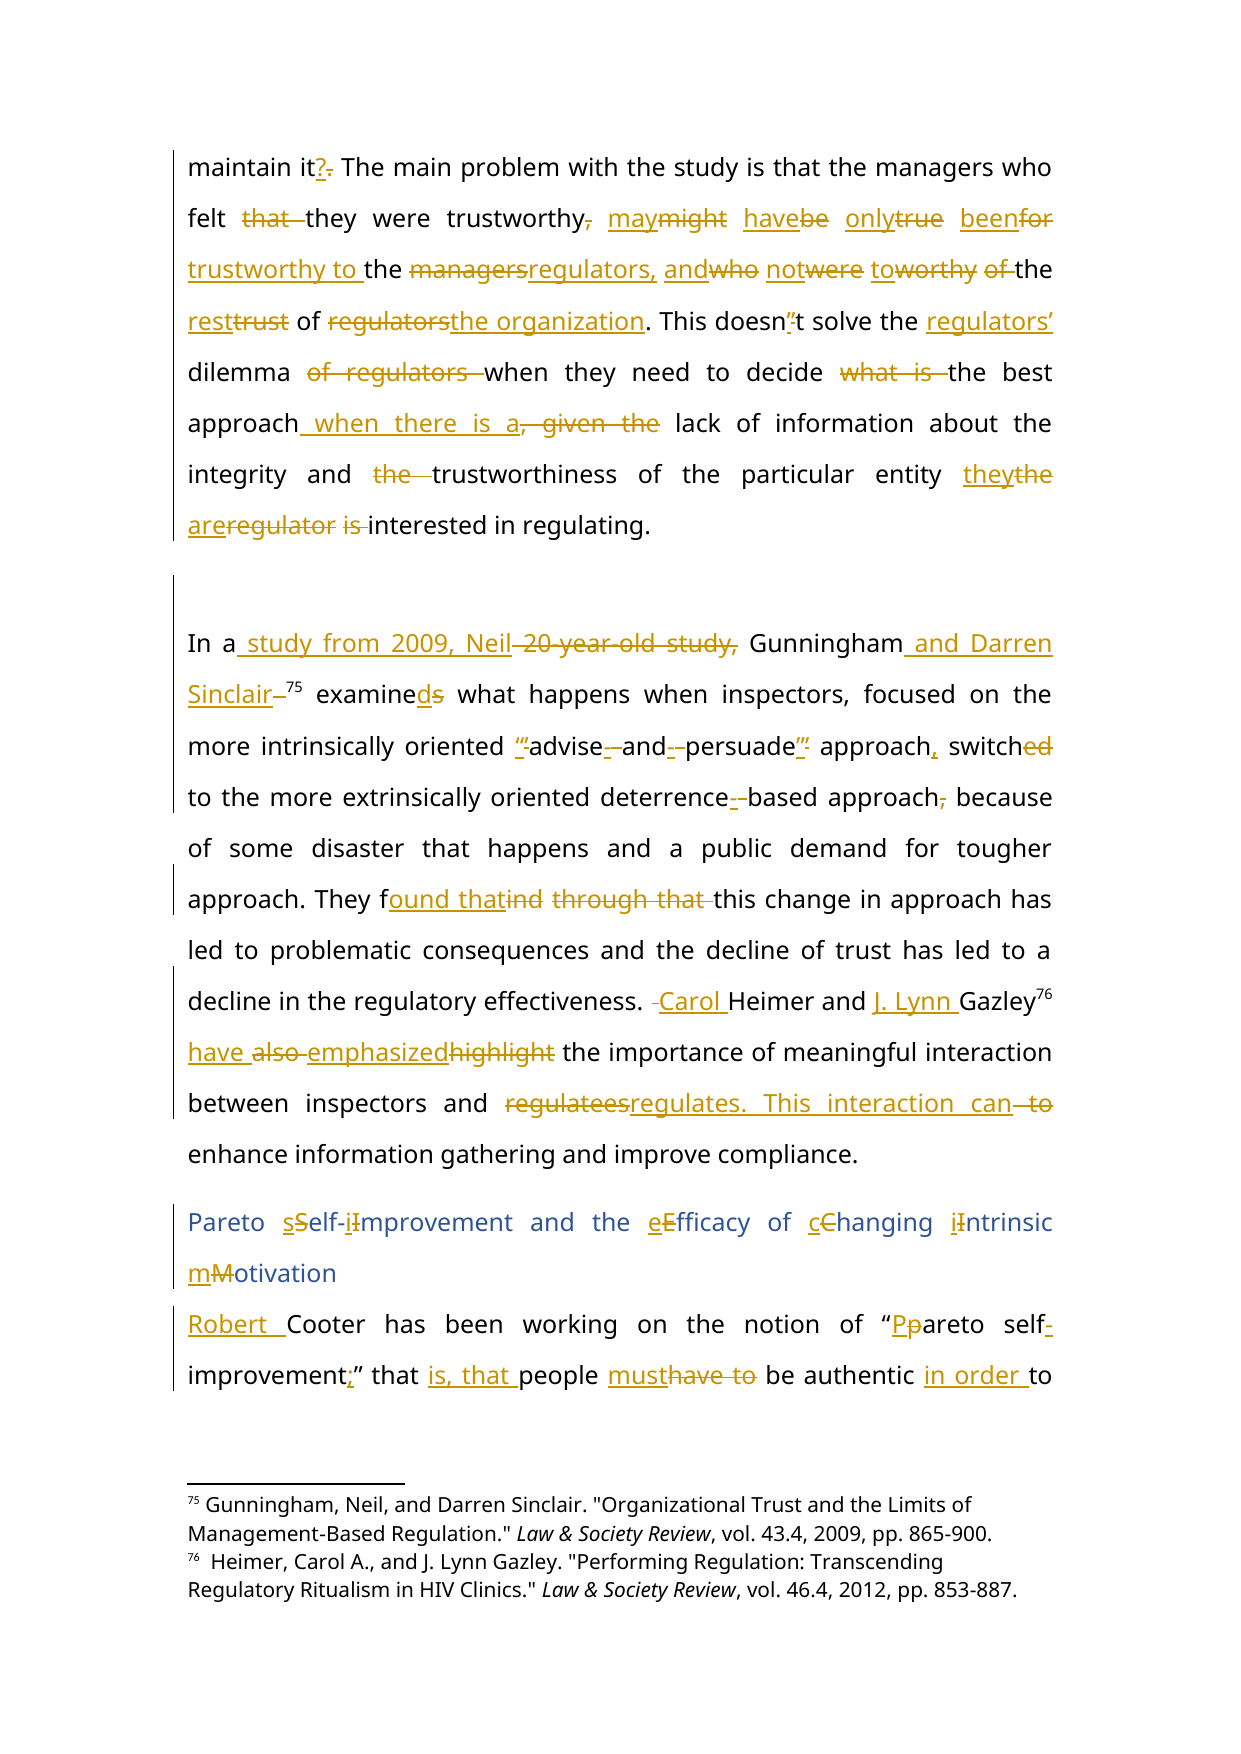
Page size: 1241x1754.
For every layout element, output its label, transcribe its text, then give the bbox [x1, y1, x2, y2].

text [187, 150, 1053, 541]
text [187, 1306, 1053, 1391]
text In a Gunningham examine what happens when inspectors, focused on the more intrinsically oriented adviseandpersuade approach switch to the more extrinsically oriented deterrencebased approach because of some disaster that happens and a public demand for tougher approach. They f this change in approach has led to problematic consequences and the decline of trust has led to a decline in the regulatory effectiveness. Heimer and Gazley the importance of meaningful interaction between inspectors and enhance information gathering and improve compliance. [187, 575, 1053, 1171]
subtitle Pareto elf-mprovement and the fficacy of hanging ntrinsic otivation [187, 1204, 1053, 1289]
